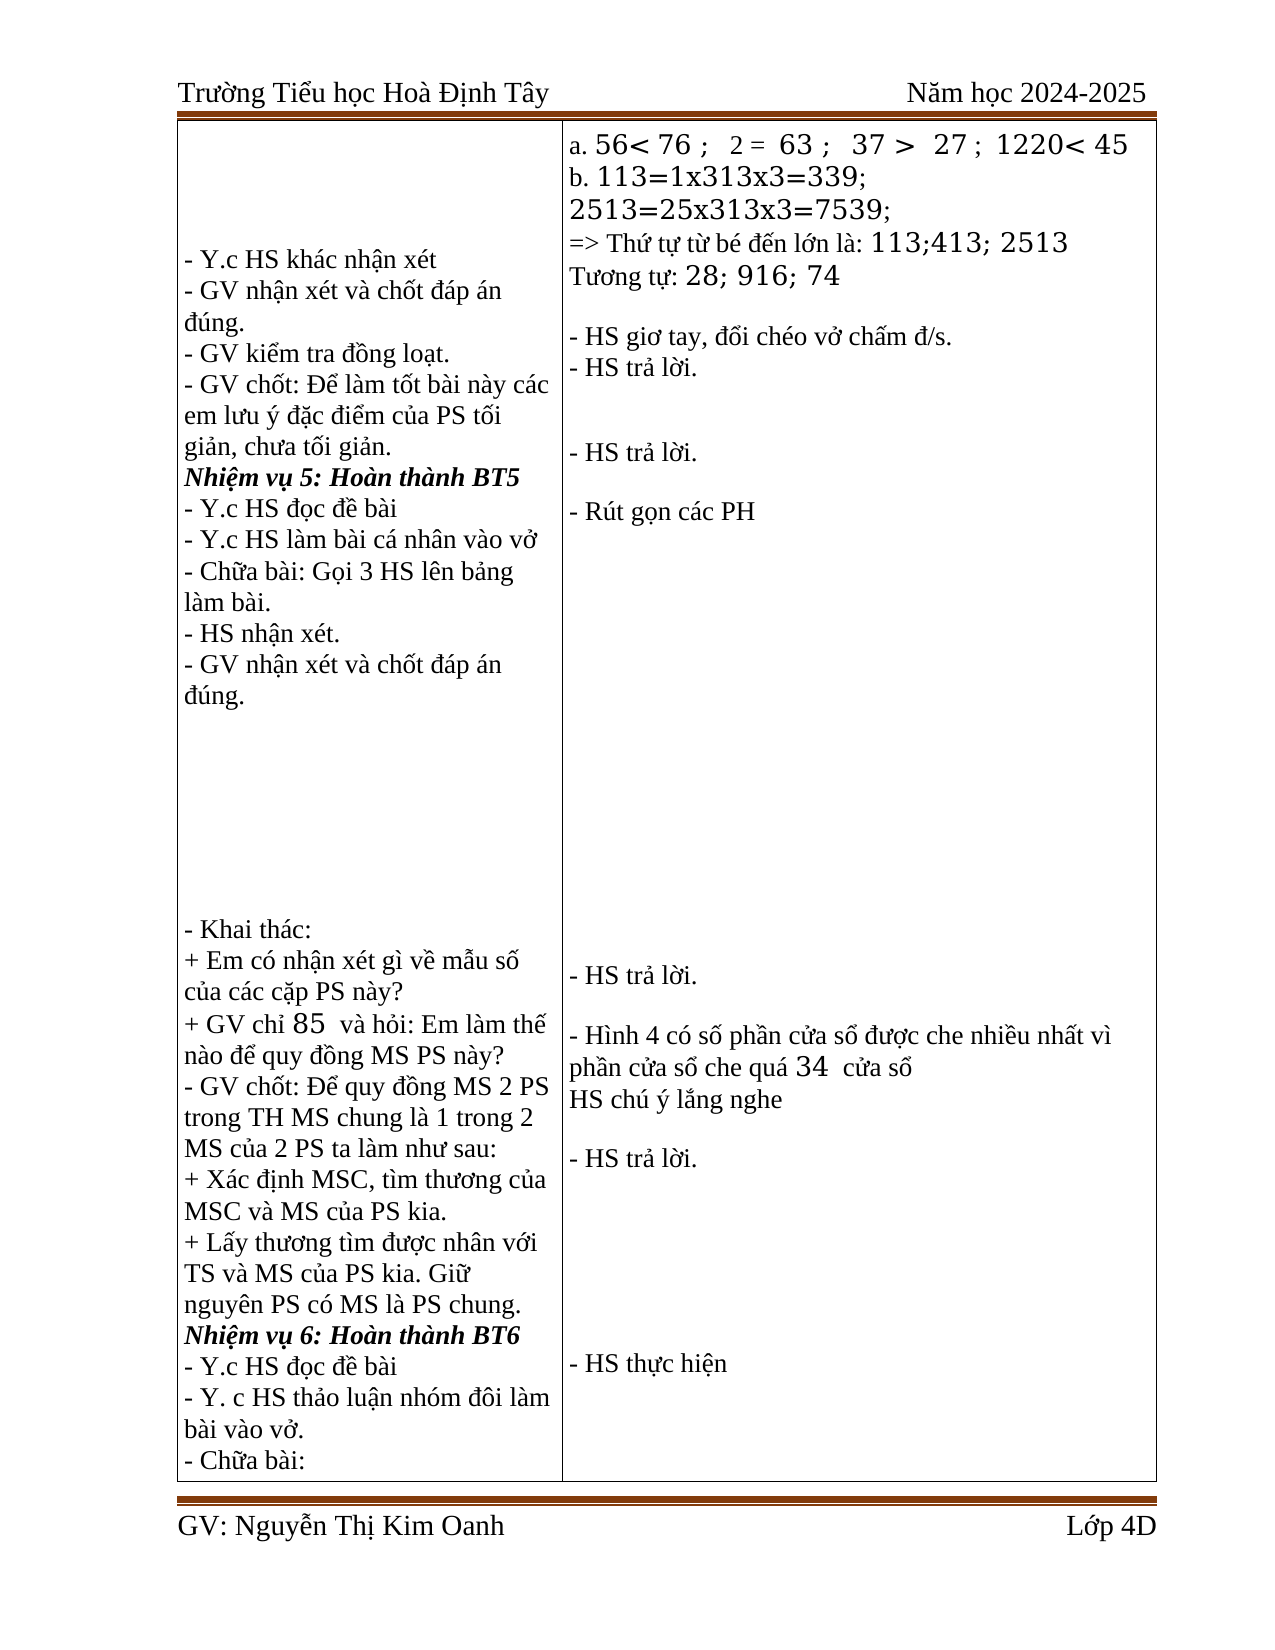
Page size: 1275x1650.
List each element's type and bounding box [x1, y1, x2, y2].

table_cell [563, 121, 1156, 1481]
table_cell [178, 121, 562, 1481]
